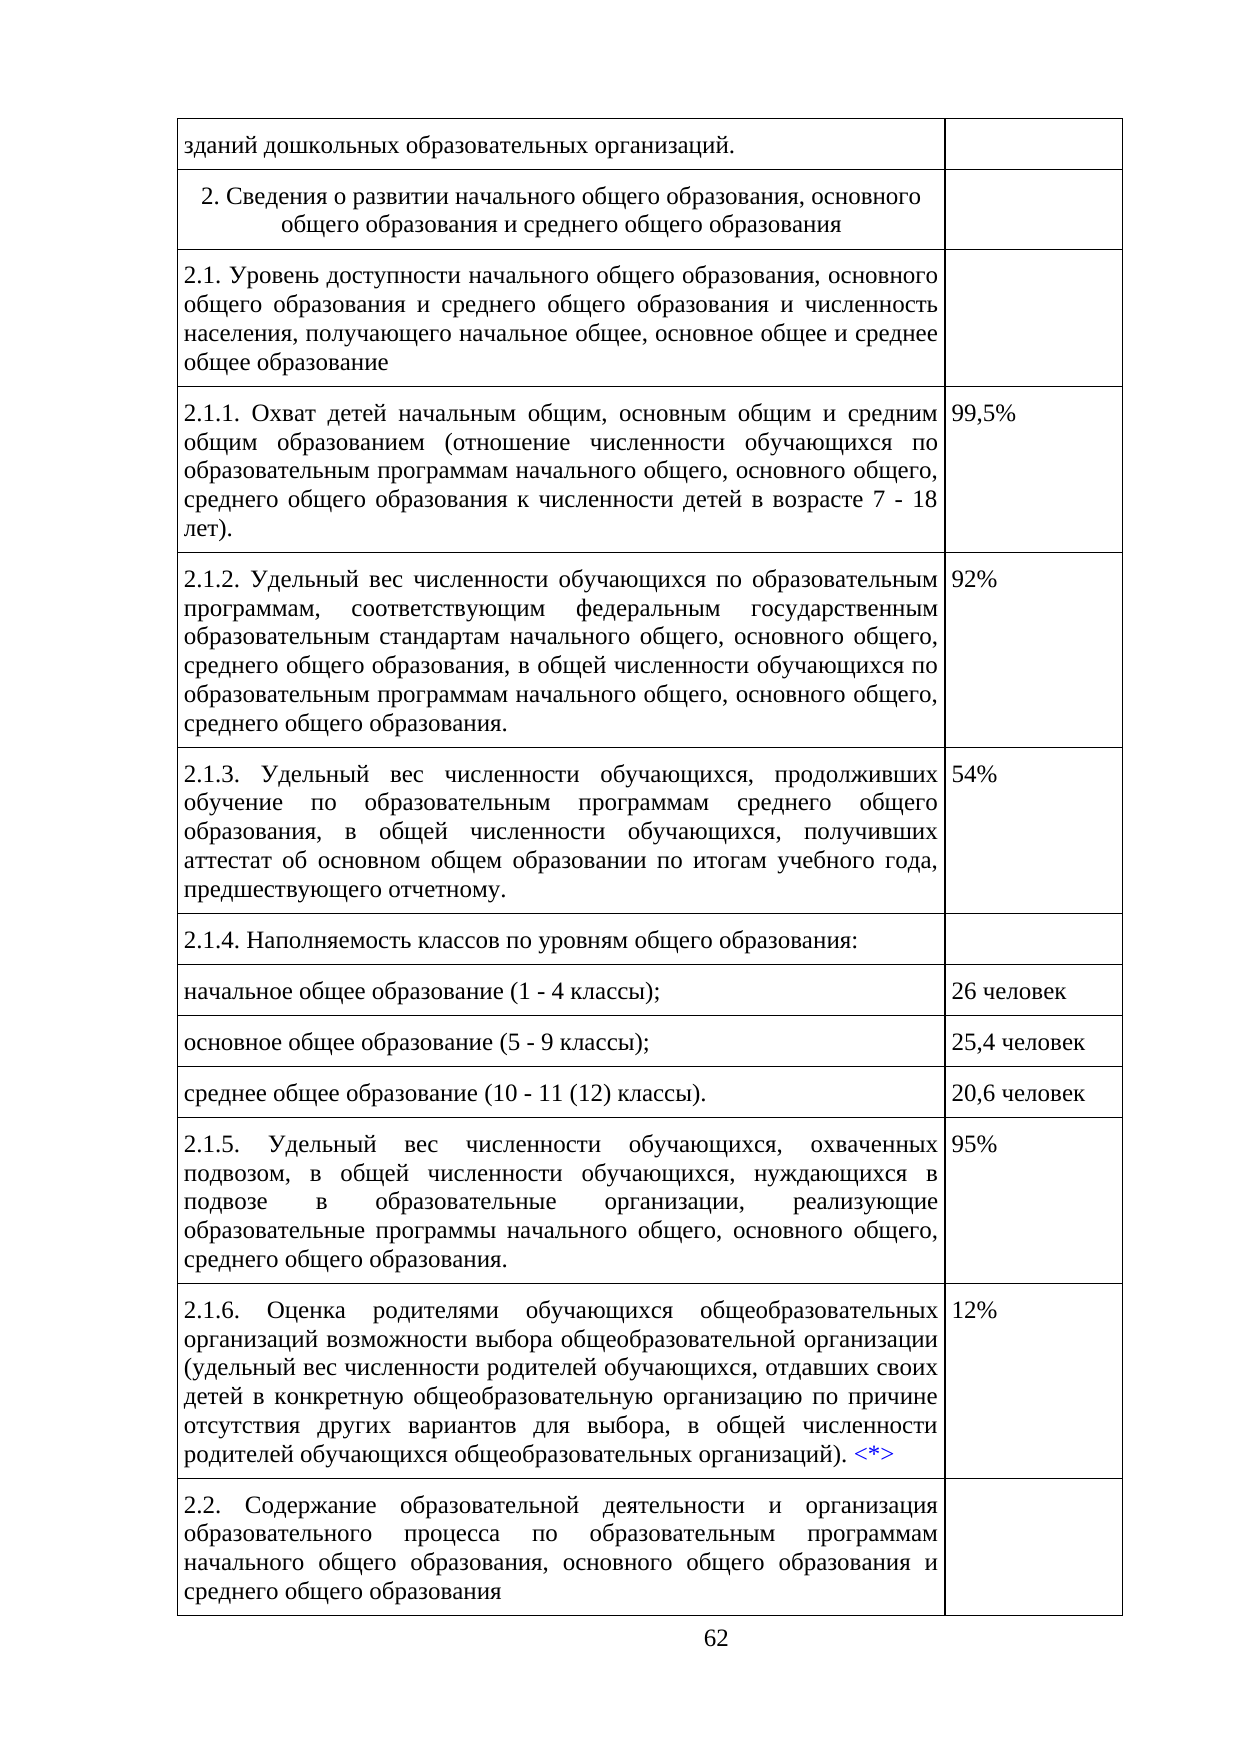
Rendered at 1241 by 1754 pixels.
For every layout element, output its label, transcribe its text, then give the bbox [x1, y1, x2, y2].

table_cell 54% [946, 748, 1122, 913]
table_cell 95% [946, 1118, 1122, 1283]
table_cell [946, 250, 1122, 386]
table_cell 2.1.4. Наполняемость классов по уровням общего образования: [178, 914, 944, 964]
table_cell [946, 914, 1122, 964]
table_cell 2. Сведения о развитии начального общего образования, основного общего образования и среднего общего образования [178, 170, 944, 249]
table_cell 20,6 человек [946, 1067, 1122, 1117]
table_cell начальное общее образование (1 - 4 классы); [178, 965, 944, 1015]
table_cell 2.1.3. Удельный вес численности обучающихся, продолживших обучение по образовательным программам среднего общего образования, в общей численности обучающихся, получивших аттестат об основном общем образовании по итогам учебного года, предшествующего отчетному. [178, 748, 944, 913]
table_cell 2.1. Уровень доступности начального общего образования, основного общего образования и среднего общего образования и численность населения, получающего начальное общее, основное общее и среднее общее образование [178, 250, 944, 386]
table_cell 99,5% [946, 387, 1122, 552]
table_cell 92% [946, 553, 1122, 747]
table_cell 2.1.6. Оценка родителями обучающихся общеобразовательных организаций возможности выбора общеобразовательной организации (удельный вес численности родителей обучающихся, отдавших своих детей в конкретную общеобразовательную организацию по причине отсутствия других вариантов для выбора, в общей численности родителей обучающихся общеобразовательных организаций). <*> [178, 1284, 944, 1478]
table_cell [946, 1479, 1122, 1615]
table_cell 2.2. Содержание образовательной деятельности и организация образовательного процесса по образовательным программам начального общего образования, основного общего образования и среднего общего образования [178, 1479, 944, 1615]
table_cell 2.1.1. Охват детей начальным общим, основным общим и средним общим образованием (отношение численности обучающихся по образовательным программам начального общего, основного общего, среднего общего образования к численности детей в возрасте 7 - 18 лет). [178, 387, 944, 552]
table_cell 0 [946, 119, 1122, 169]
table_cell 26 человек [946, 965, 1122, 1015]
table_cell основное общее образование (5 - 9 классы); [178, 1016, 944, 1066]
table_cell 12% [946, 1284, 1122, 1478]
table_cell среднее общее образование (10 - 11 (12) классы). [178, 1067, 944, 1117]
table_cell 25,4 человек [946, 1016, 1122, 1066]
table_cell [178, 119, 944, 169]
table_cell [946, 170, 1122, 249]
table_cell 2.1.2. Удельный вес численности обучающихся по образовательным программам, соответствующим федеральным государственным образовательным стандартам начального общего, основного общего, среднего общего образования, в общей численности обучающихся по образовательным программам начального общего, основного общего, среднего общего образования. [178, 553, 944, 747]
table_cell 2.1.5. Удельный вес численности обучающихся, охваченных подвозом, в общей численности обучающихся, нуждающихся в подвозе в образовательные организации, реализующие образовательные программы начального общего, основного общего, среднего общего образования. [178, 1118, 944, 1283]
